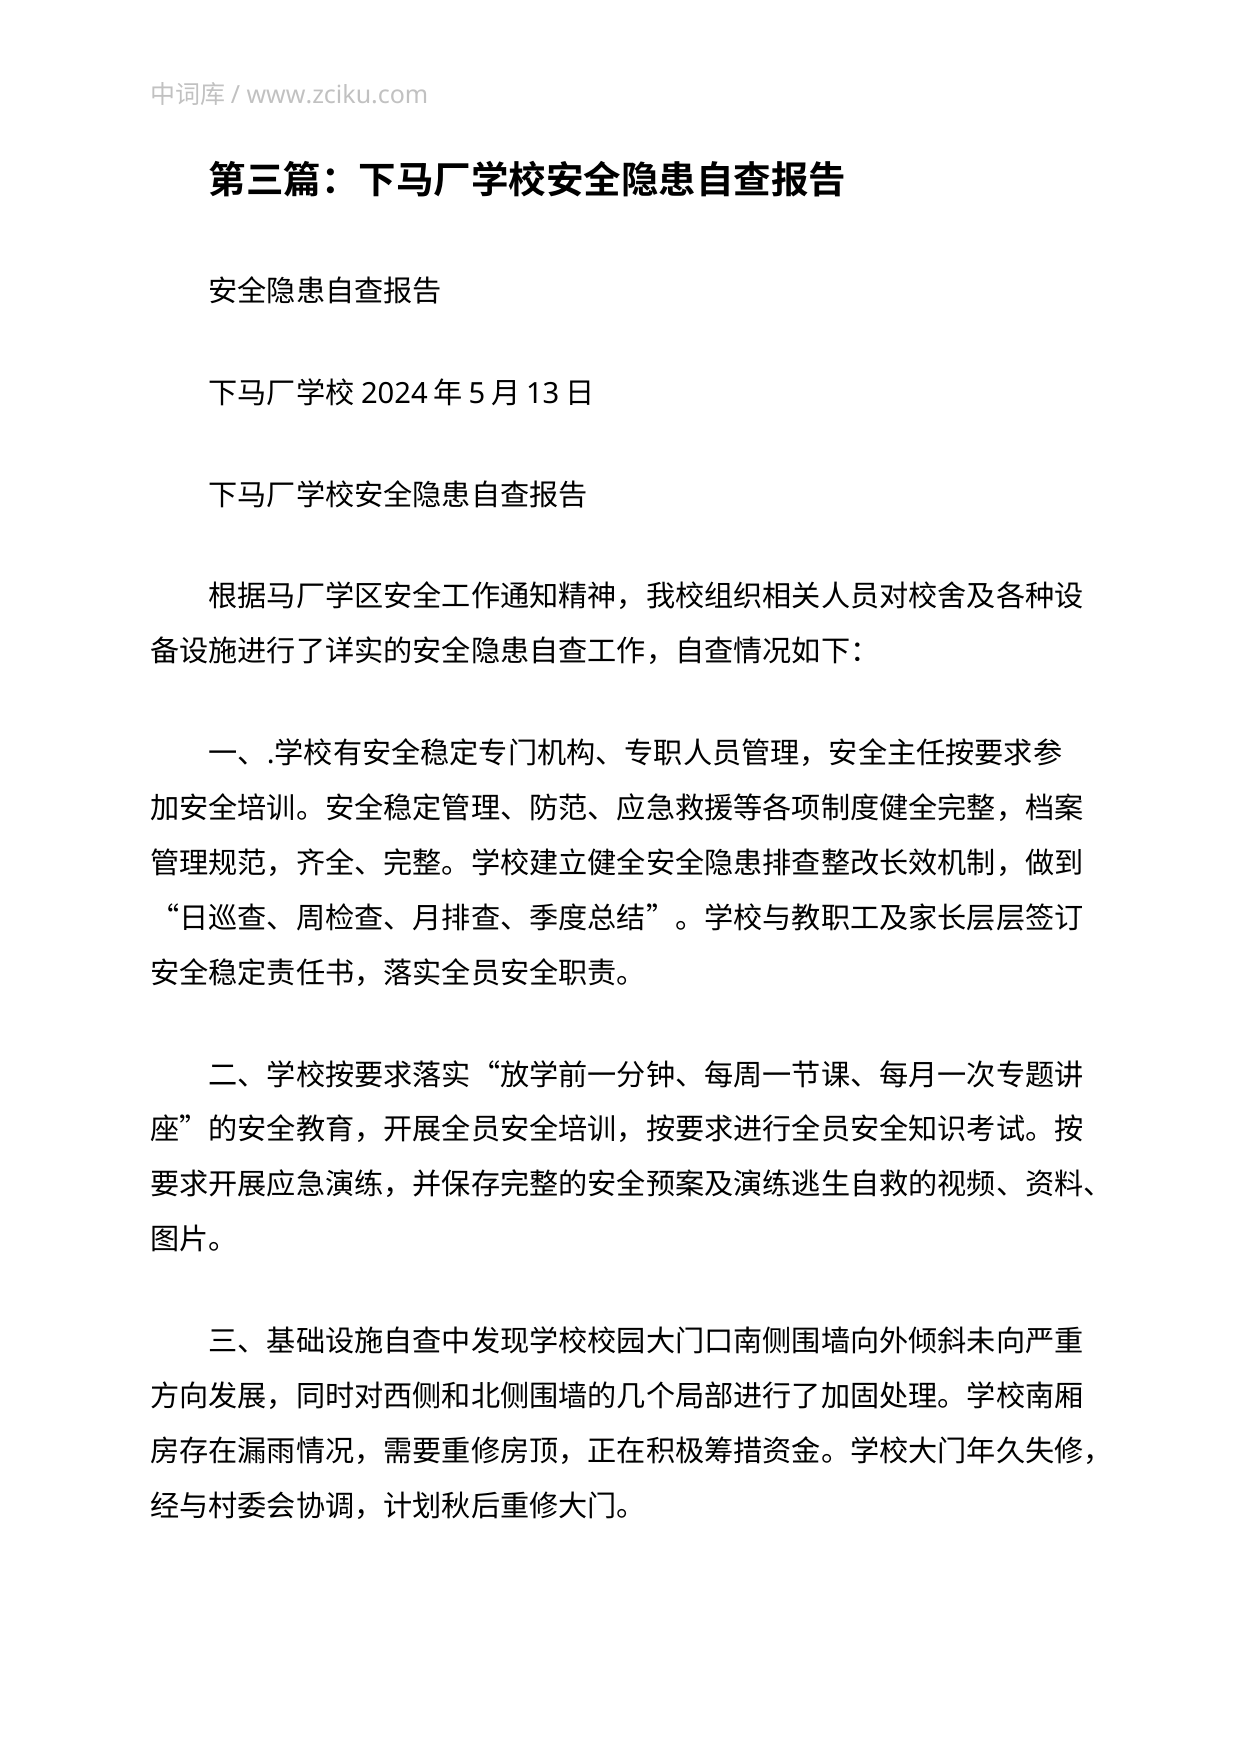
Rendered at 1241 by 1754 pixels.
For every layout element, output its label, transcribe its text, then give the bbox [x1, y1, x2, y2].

text 一、.学校有安全稳定专门机构、专职人员管理，安全主任按要求参加安全培训。安全稳定管理、防范、应急救援等各项制度健全完整，档案管理规范，齐全、完整。学校建立健全安全隐患排查整改长效机制，做到“日巡查、周检查、月排查、季度总结”。学校与教职工及家长层层签订安全稳定责任书，落实全员安全职责。 [150, 729, 1090, 992]
text 安全隐患自查报告 [150, 267, 1090, 310]
text 下马厂学校安全隐患自查报告 [150, 471, 1090, 513]
text 第三篇：下马厂学校安全隐患自查报告 [150, 150, 1090, 204]
text 下马厂学校 2024年5月13日 [150, 369, 1090, 412]
text 二、学校按要求落实“放学前一分钟、每周一节课、每月一次专题讲座”的安全教育，开展全员安全培训，按要求进行全员安全知识考试。按要求开展应急演练，并保存完整的安全预案及演练逃生自救的视频、资料、图片。 [150, 1051, 1090, 1258]
text 三、基础设施自查中发现学校校园大门口南侧围墙向外倾斜未向严重方向发展，同时对西侧和北侧围墙的几个局部进行了加固处理。学校南厢房存在漏雨情况，需要重修房顶，正在积极筹措资金。学校大门年久失修，经与村委会协调，计划秋后重修大门。 [150, 1317, 1090, 1524]
text 根据马厂学区安全工作通知精神，我校组织相关人员对校舍及各种设备设施进行了详实的安全隐患自查工作，自查情况如下： [150, 573, 1090, 670]
